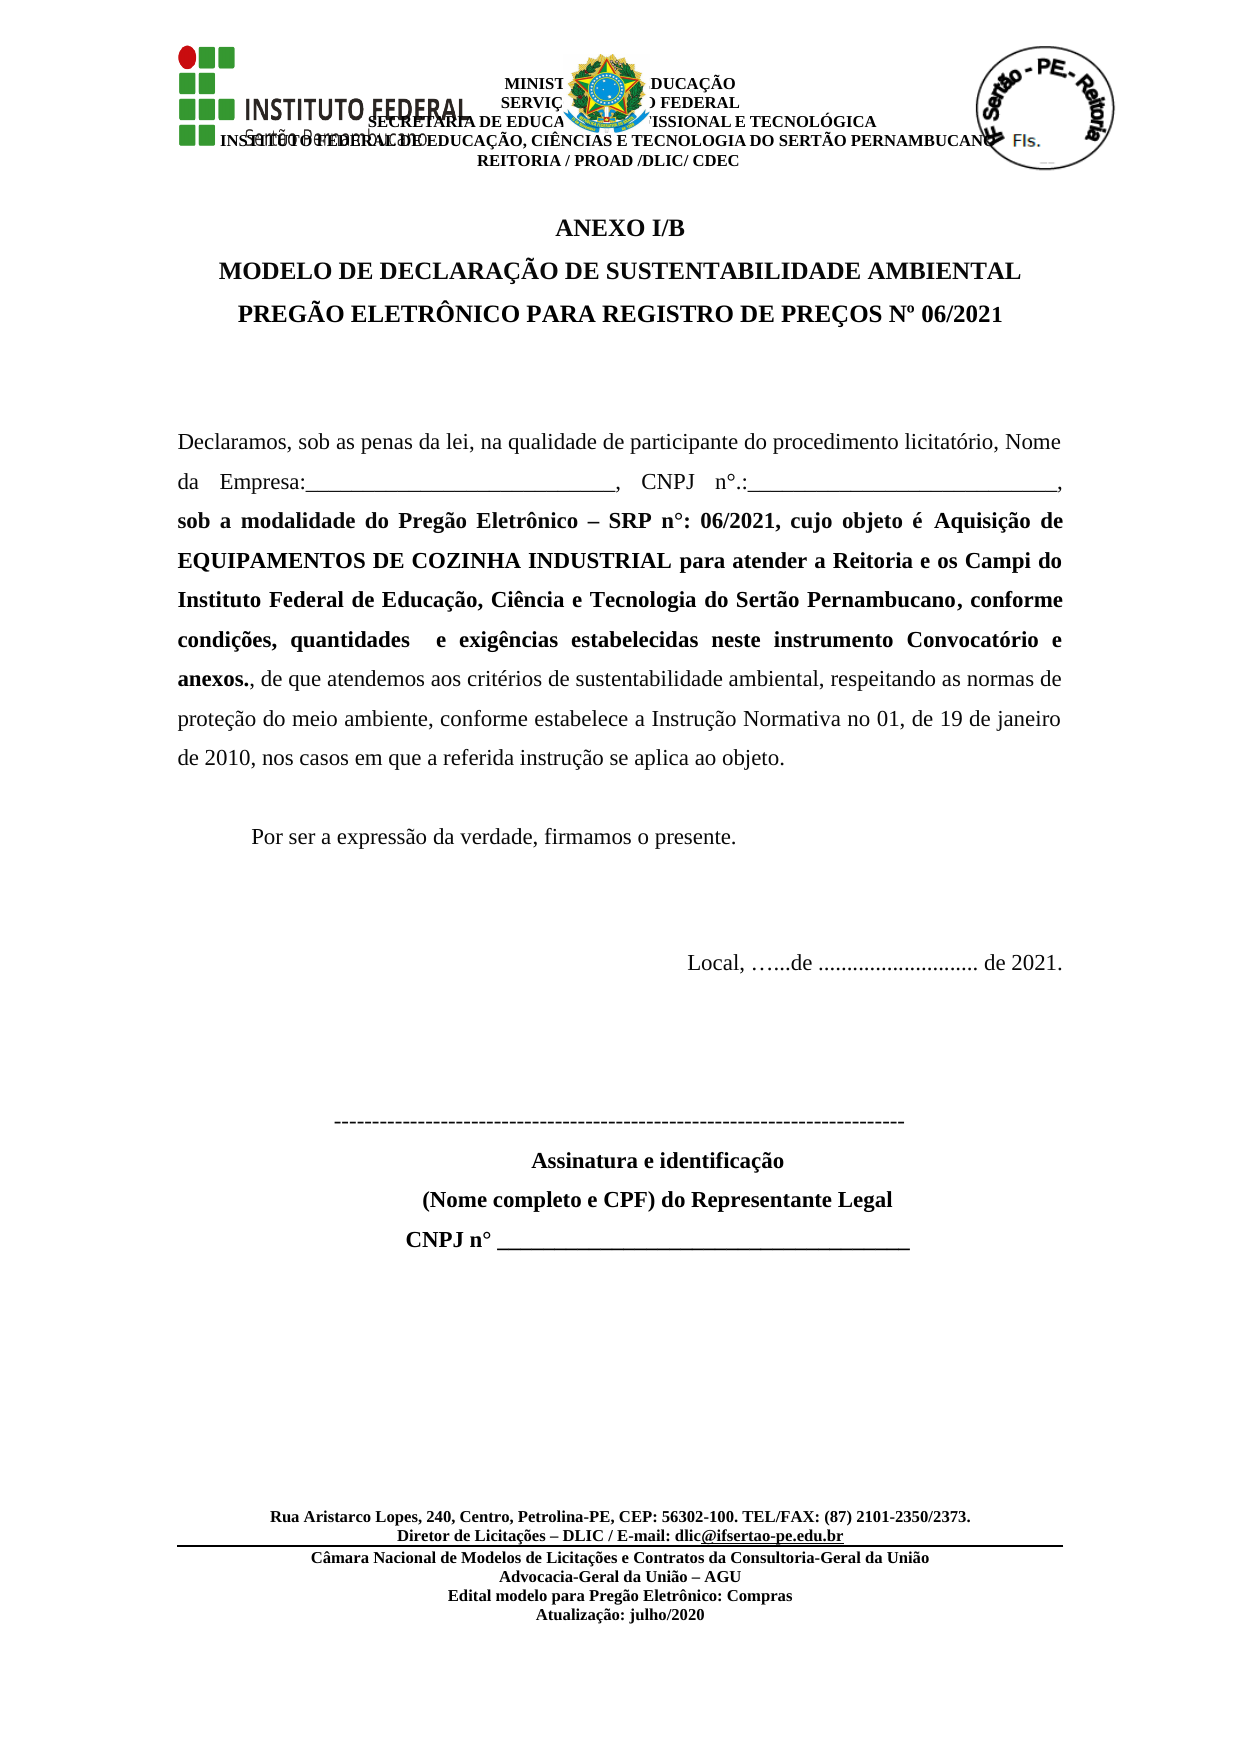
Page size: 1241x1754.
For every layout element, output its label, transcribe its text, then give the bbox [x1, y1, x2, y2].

picture [563, 54, 650, 133]
text PREGÃO ELETRÔNICO PARA REGISTRO DE PREÇOS Nº 06/2021 [177, 299, 1063, 328]
picture [403, 136, 408, 145]
picture [272, 136, 279, 146]
picture [441, 136, 446, 145]
text Por ser a expressão da verdade, firmamos o presente. [177, 823, 1063, 849]
picture [341, 136, 346, 145]
text Declaramos, sob as penas da lei, na qualidade de participante do procedimento licitatório, Nome da Empresa:___________________________, CNPJ n°.:___________________________, sob a modalidade do Pregão Eletrônico – SRP n°: 06/2021, cujo objeto é Aquisição de EQUIPAMENTOS DE COZINHA INDUSTRIAL para atender a Reitoria e os Campi do Instituto Federal de Educação, Ciência e Tecnologia do Sertão Pernambucano, conforme condições, quantidades e exigências estabelecidas neste instrumento Convocatório e anexos., de que atendemos aos critérios de sustentabilidade ambiental, respeitando as normas de proteção do meio ambiente, conforme estabelece a Instrução Normativa no 01, de 19 de janeiro de 2010, nos casos em que a referida instrução se aplica ao objeto. [177, 428, 1063, 771]
picture [303, 136, 308, 145]
text --------------------------------------------------------------------------- [177, 1107, 1063, 1133]
text Local, …...de ............................ de 2021. [177, 949, 1063, 976]
picture [264, 136, 269, 146]
text ANEXO I/B [177, 213, 1063, 241]
list (Nome completo e CPF) do Representante Legal [252, 1186, 1063, 1212]
text MODELO DE DECLARAÇÃO DE SUSTENTABILIDADE AMBIENTAL [177, 256, 1063, 284]
picture [229, 138, 235, 146]
list Assinatura e identificação [252, 1147, 1063, 1173]
list CNPJ n° ____________________________________ [252, 1226, 1063, 1252]
picture [178, 45, 469, 146]
picture [968, 35, 1122, 176]
